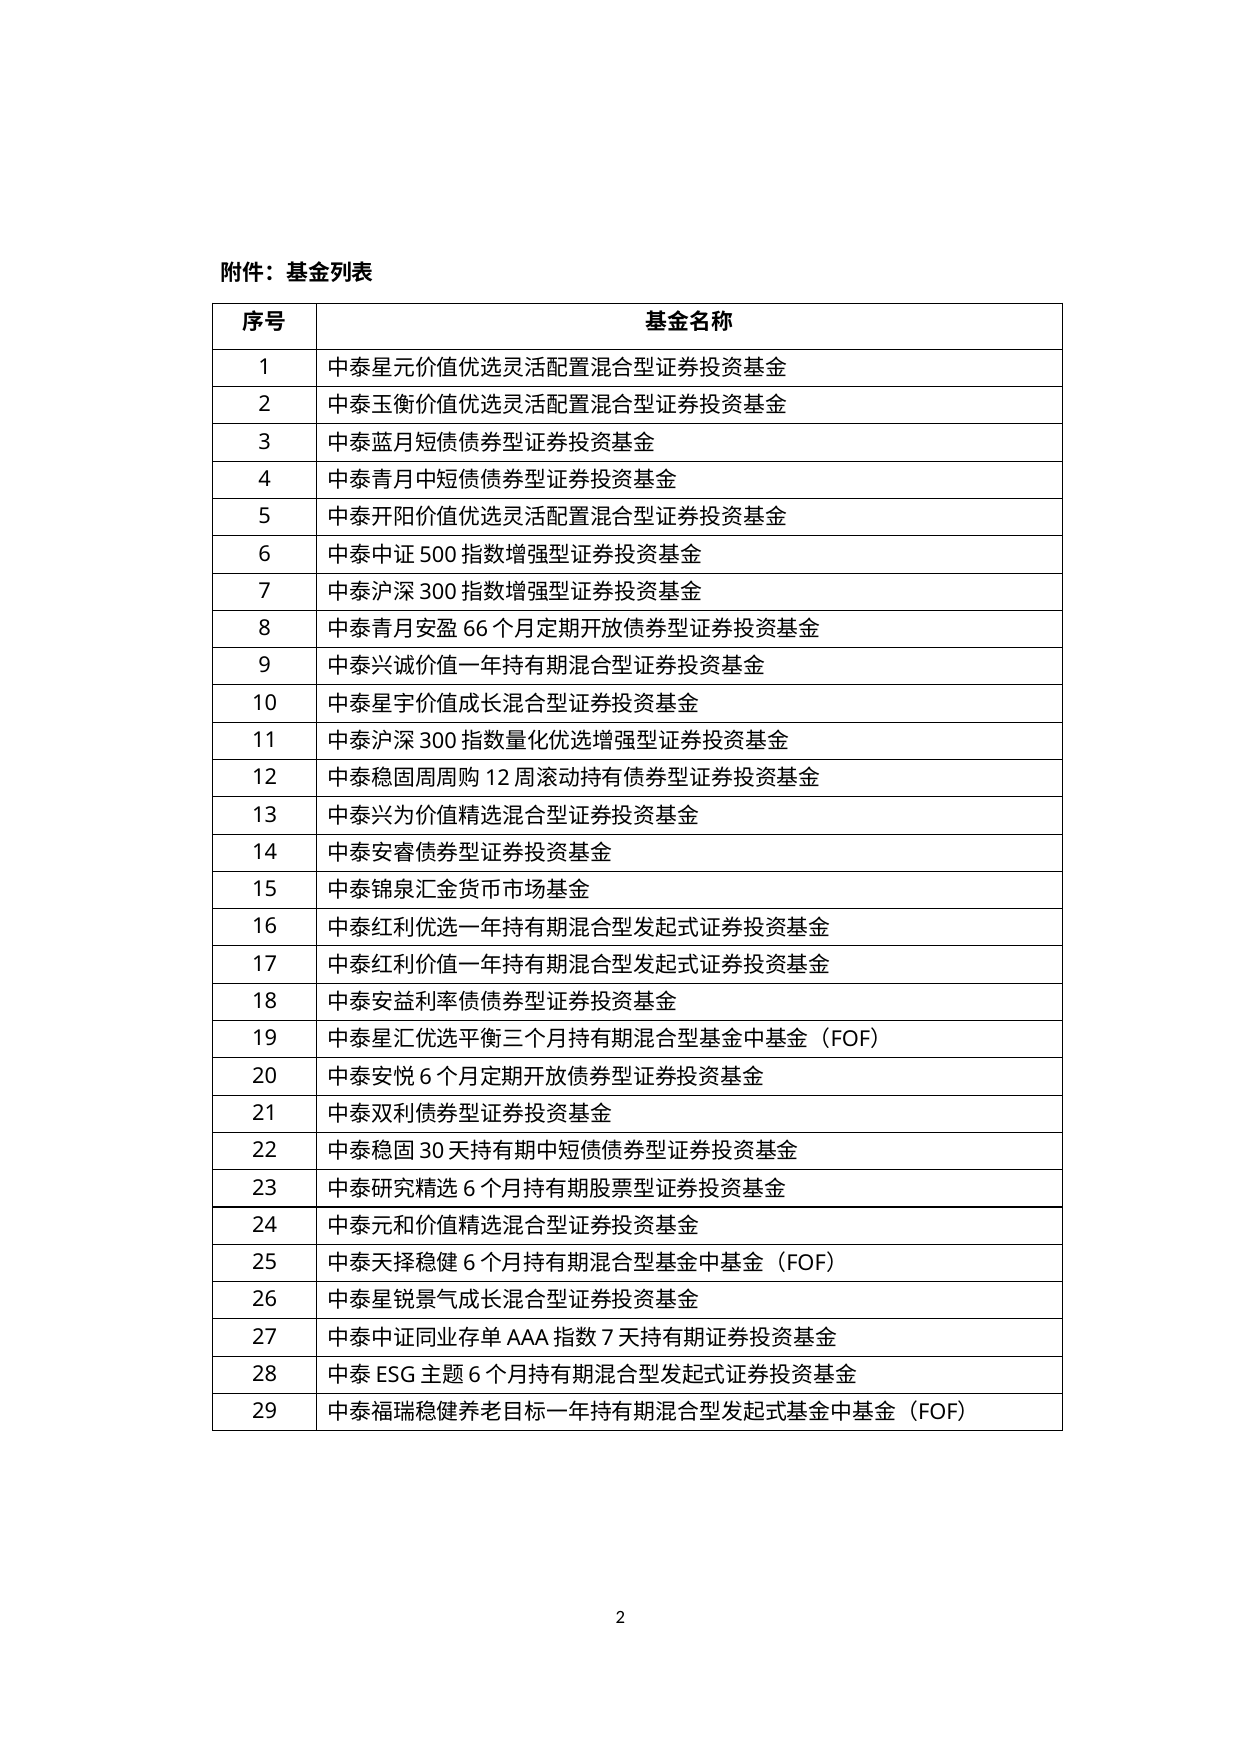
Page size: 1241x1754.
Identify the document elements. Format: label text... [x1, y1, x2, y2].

table_cell 中泰沪深300指数增强型证券投资基金 [317, 574, 1062, 610]
table_cell 12 [213, 760, 316, 796]
text 附件：基金列表 [165, 254, 1075, 287]
table_cell 中泰ESG主题6个月持有期混合型发起式证券投资基金 [317, 1357, 1062, 1393]
table_cell 6 [213, 536, 316, 572]
table_cell 7 [213, 574, 316, 610]
table_cell 29 [213, 1394, 316, 1430]
table_cell 中泰研究精选6个月持有期股票型证券投资基金 [317, 1170, 1062, 1206]
table_cell 中泰锦泉汇金货币市场基金 [317, 872, 1062, 908]
table_cell 中泰星宇价值成长混合型证券投资基金 [317, 685, 1062, 722]
table_cell 中泰兴诚价值一年持有期混合型证券投资基金 [317, 648, 1062, 684]
table_cell 中泰安益利率债债券型证券投资基金 [317, 984, 1062, 1020]
table_cell 中泰兴为价值精选混合型证券投资基金 [317, 797, 1062, 833]
table_cell 中泰元和价值精选混合型证券投资基金 [317, 1208, 1062, 1244]
table_cell 中泰稳固周周购12周滚动持有债券型证券投资基金 [317, 760, 1062, 796]
table_cell 中泰福瑞稳健养老目标一年持有期混合型发起式基金中基金（FOF） [317, 1394, 1062, 1430]
table_cell 5 [213, 499, 316, 535]
table_cell 中泰青月中短债债券型证券投资基金 [317, 462, 1062, 498]
table_cell 中泰星汇优选平衡三个月持有期混合型基金中基金（FOF） [317, 1021, 1062, 1057]
table_cell 中泰天择稳健6个月持有期混合型基金中基金（FOF） [317, 1245, 1062, 1281]
table_cell 20 [213, 1058, 316, 1094]
table_cell 中泰安悦6个月定期开放债券型证券投资基金 [317, 1058, 1062, 1094]
table_cell 26 [213, 1282, 316, 1318]
table_cell 28 [213, 1357, 316, 1393]
table_cell 中泰青月安盈66个月定期开放债券型证券投资基金 [317, 611, 1062, 647]
table_header 基金名称 [317, 304, 1062, 349]
table_cell 19 [213, 1021, 316, 1057]
table_cell 24 [213, 1208, 316, 1244]
table_cell 11 [213, 723, 316, 759]
table_cell 中泰玉衡价值优选灵活配置混合型证券投资基金 [317, 387, 1062, 423]
table_cell 中泰红利价值一年持有期混合型发起式证券投资基金 [317, 946, 1062, 983]
table_cell 2 [213, 387, 316, 423]
table_header 序号 [213, 304, 316, 349]
table_cell 3 [213, 424, 316, 461]
table_cell 17 [213, 946, 316, 983]
table_cell 中泰稳固30天持有期中短债债券型证券投资基金 [317, 1133, 1062, 1169]
table_cell 15 [213, 872, 316, 908]
table_cell 4 [213, 462, 316, 498]
table_cell 中泰红利优选一年持有期混合型发起式证券投资基金 [317, 909, 1062, 945]
table_cell 中泰沪深300指数量化优选增强型证券投资基金 [317, 723, 1062, 759]
table_cell 16 [213, 909, 316, 945]
table_cell 中泰开阳价值优选灵活配置混合型证券投资基金 [317, 499, 1062, 535]
table_cell 21 [213, 1096, 316, 1132]
table_cell 25 [213, 1245, 316, 1281]
table_cell 10 [213, 685, 316, 722]
table_cell 22 [213, 1133, 316, 1169]
table_cell 中泰中证500指数增强型证券投资基金 [317, 536, 1062, 572]
table_cell 中泰蓝月短债债券型证券投资基金 [317, 424, 1062, 461]
table_cell 18 [213, 984, 316, 1020]
table_cell 13 [213, 797, 316, 833]
table_cell 中泰安睿债券型证券投资基金 [317, 835, 1062, 871]
table_cell 中泰星锐景气成长混合型证券投资基金 [317, 1282, 1062, 1318]
table_cell 8 [213, 611, 316, 647]
table_cell 14 [213, 835, 316, 871]
table_cell 1 [213, 350, 316, 386]
table_cell 23 [213, 1170, 316, 1206]
table_cell 中泰星元价值优选灵活配置混合型证券投资基金 [317, 350, 1062, 386]
table_cell 27 [213, 1319, 316, 1356]
table_cell 9 [213, 648, 316, 684]
table_cell 中泰中证同业存单AAA指数7天持有期证券投资基金 [317, 1319, 1062, 1356]
table_cell 中泰双利债券型证券投资基金 [317, 1096, 1062, 1132]
